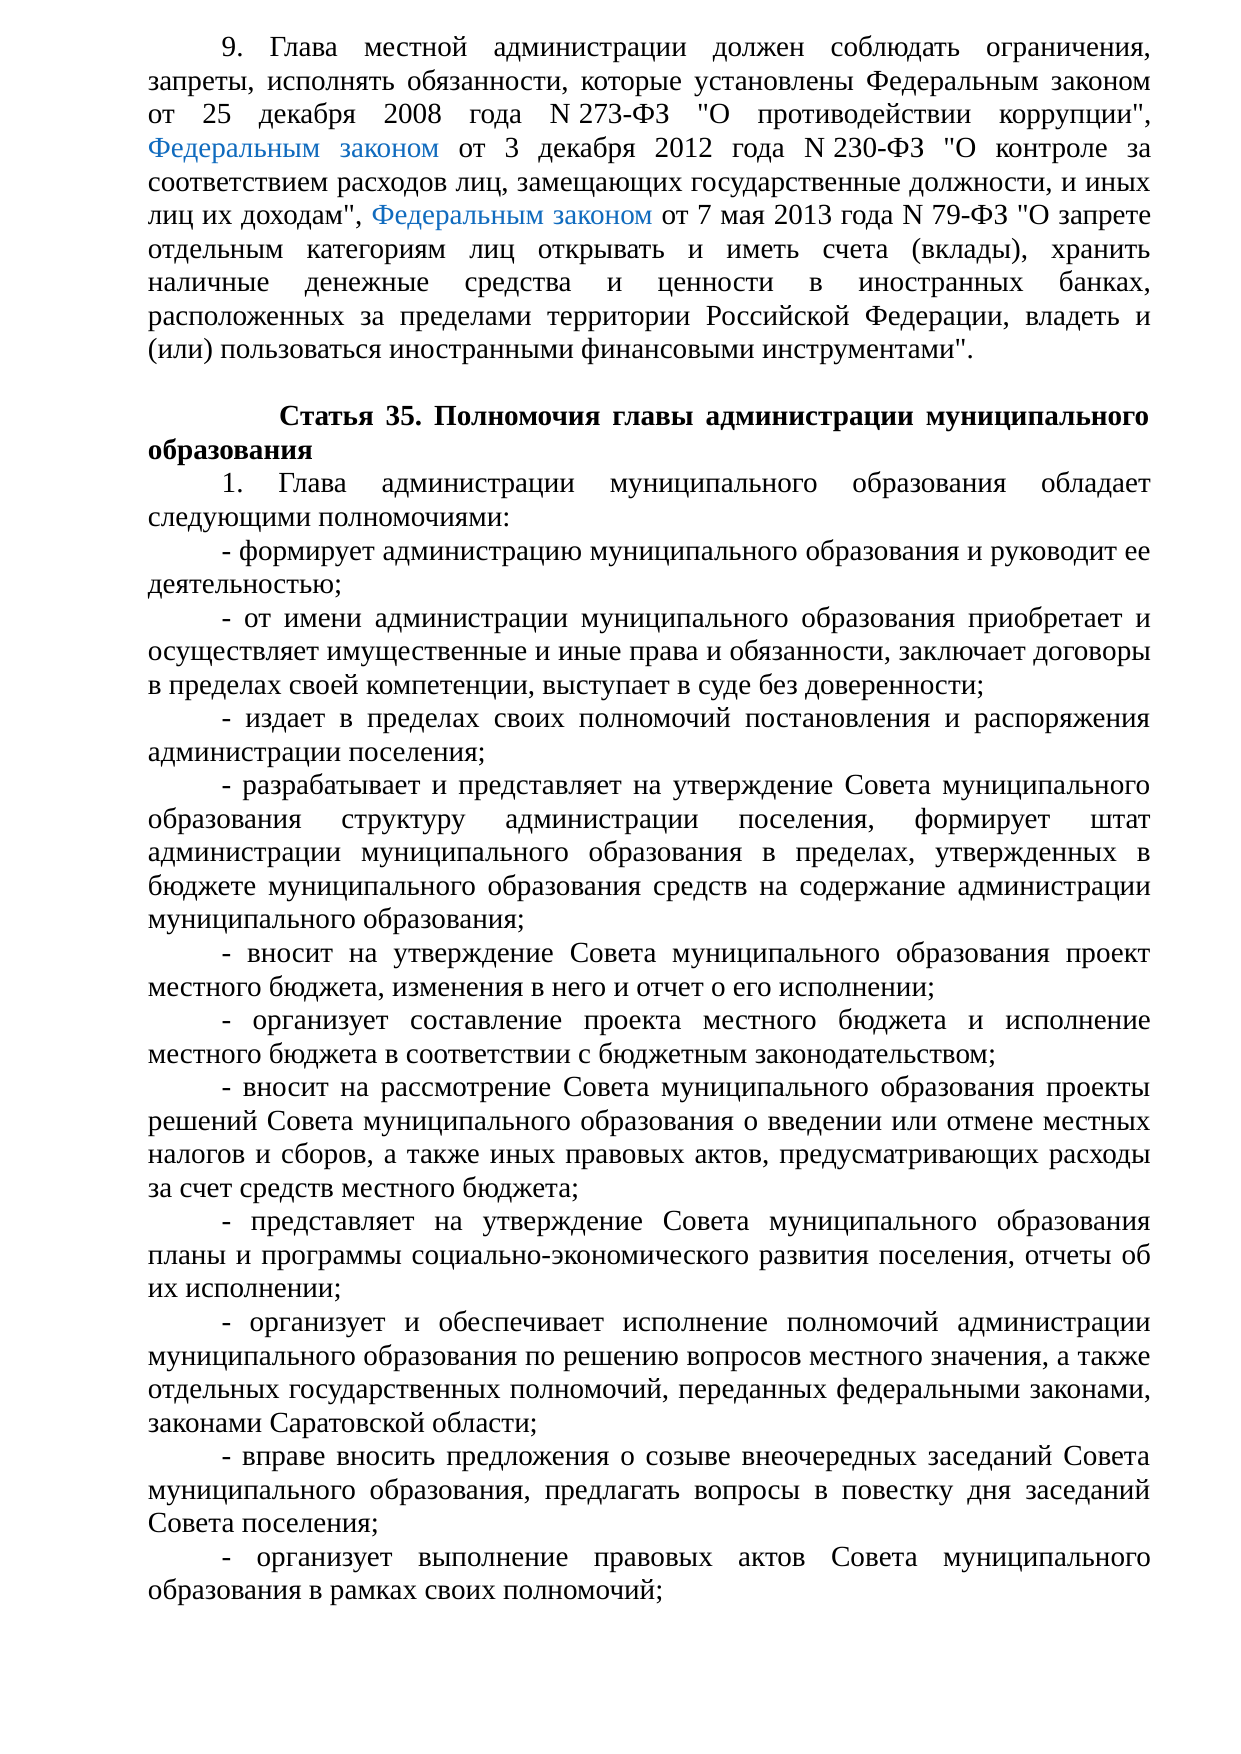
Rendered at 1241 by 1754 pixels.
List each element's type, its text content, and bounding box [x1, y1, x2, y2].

text 9. Глава местной администрации должен соблюдать ограничения, запреты, исполнять обязанности, которые установлены Федеральным законом от 25 декабря 2008 года N 273-ФЗ "О противодействии коррупции", Федеральным законом от 3 декабря 2012 года N 230-ФЗ "О контроле за соответствием расходов лиц, замещающих государственные должности, и иных лиц их доходам", Федеральным законом от 7 мая 2013 года N 79-ФЗ "О запрете отдельным категориям лиц открывать и иметь счета (вклады), хранить наличные денежные средства и ценности в иностранных банках, расположенных за пределами территории Российской Федерации, владеть и (или) пользоваться иностранными финансовыми инструментами". [148, 29, 1152, 365]
text - организует и обеспечивает исполнение полномочий администрации муниципального образования по решению вопросов местного значения, а также отдельных государственных полномочий, переданных федеральными законами, законами Саратовской области; [148, 1304, 1152, 1438]
text - формирует администрацию муниципального образования и руководит ее деятельностью; [148, 533, 1152, 600]
text - представляет на утверждение Совета муниципального образования планы и программы социально-экономического развития поселения, отчеты об их исполнении; [148, 1203, 1152, 1304]
text - вносит на утверждение Совета муниципального образования проект местного бюджета, изменения в него и отчет о его исполнении; [148, 935, 1152, 1002]
text - вправе вносить предложения о созыве внеочередных заседаний Совета муниципального образования, предлагать вопросы в повестку дня заседаний Совета поселения; [148, 1438, 1152, 1539]
text - вносит на рассмотрение Совета муниципального образования проекты решений Совета муниципального образования о введении или отмене местных налогов и сборов, а также иных правовых актов, предусматривающих расходы за счет средств местного бюджета; [148, 1069, 1152, 1203]
text Статья 35. Полномочия главы администрации муниципального образования [148, 398, 1152, 466]
text - организует выполнение правовых актов Совета муниципального образования в рамках своих полномочий; [148, 1539, 1152, 1606]
text 1. Глава администрации муниципального образования обладает следующими полномочиями: [148, 466, 1152, 533]
text - от имени администрации муниципального образования приобретает и осуществляет имущественные и иные права и обязанности, заключает договоры в пределах своей компетенции, выступает в суде без доверенности; [148, 600, 1152, 700]
text - издает в пределах своих полномочий постановления и распоряжения администрации поселения; [148, 700, 1152, 767]
text - разрабатывает и представляет на утверждение Совета муниципального образования структуру администрации поселения, формирует штат администрации муниципального образования в пределах, утвержденных в бюджете муниципального образования средств на содержание администрации муниципального образования; [148, 767, 1152, 935]
text - организует составление проекта местного бюджета и исполнение местного бюджета в соответствии с бюджетным законодательством; [148, 1002, 1152, 1069]
